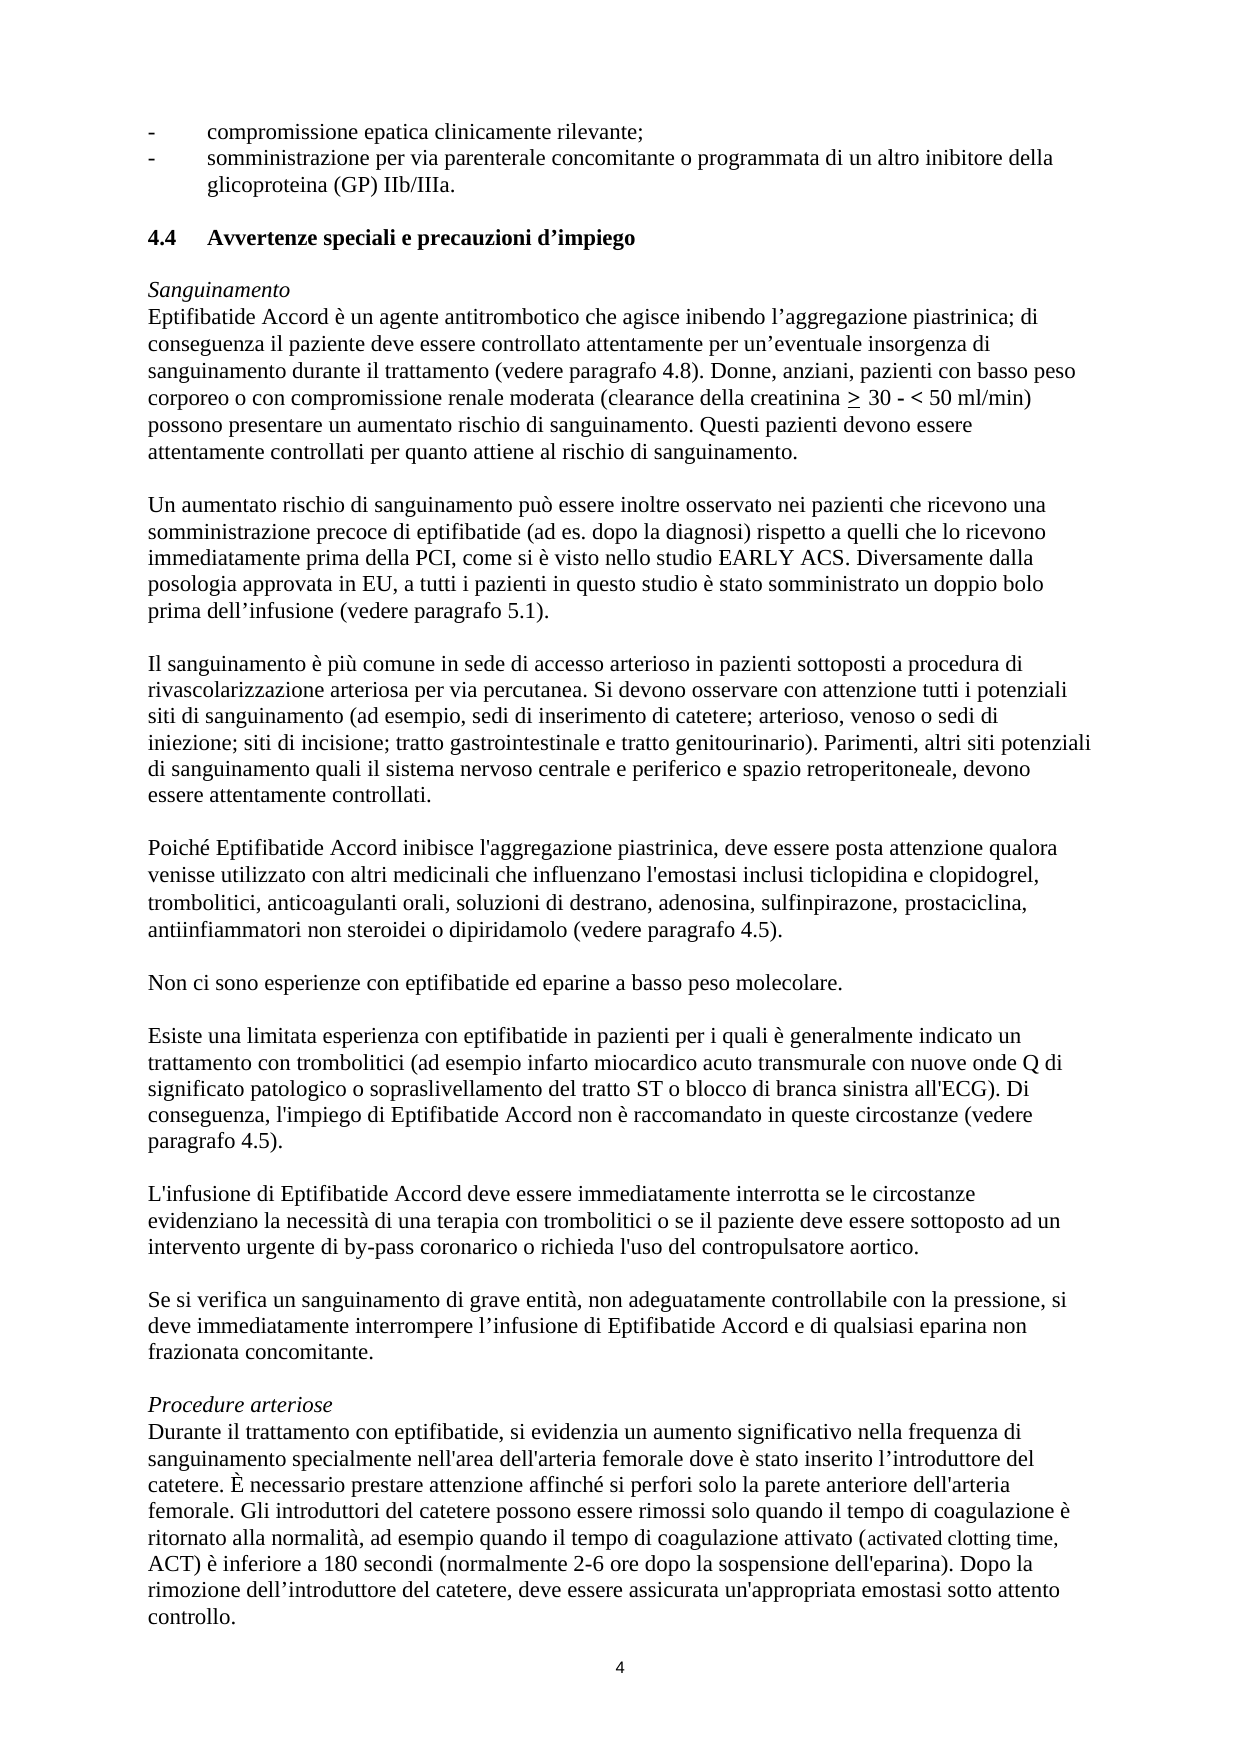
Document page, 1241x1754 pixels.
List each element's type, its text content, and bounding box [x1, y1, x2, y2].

list Poiché Eptifibatide Accord inibisce l'aggregazione piastrinica, deve essere posta attenzione qualora venisse utilizzato con altri medicinali che influenzano l'emostasi inclusi ticlopidina e clopidogrel, trombolitici, anticoagulanti orali, soluzioni di destrano, adenosina, sulfinpirazone, prostaciclina, antiinfiammatori non steroidei o dipiridamolo (vedere paragrafo 4.5). [148, 834, 1092, 942]
list compromissione epatica clinicamente rilevante; [148, 118, 1092, 144]
list Se si verifica un sanguinamento di grave entità, non adeguatamente controllabile con la pressione, si deve immediatamente interrompere l’infusione di Eptifibatide Accord e di qualsiasi eparina non frazionata concomitante. [148, 1286, 1092, 1365]
list Durante il trattamento con eptifibatide, si evidenzia un aumento significativo nella frequenza di sanguinamento specialmente nell'area dell'arteria femorale dove è stato inserito l’introduttore del catetere. È necessario prestare attenzione affinché si perfori solo la parete anteriore dell'arteria femorale. Gli introduttori del catetere possono essere rimossi solo quando il tempo di coagulazione è ritornato alla normalità, ad esempio quando il tempo di coagulazione attivato (activated clotting time, ACT) è inferiore a 180 secondi (normalmente 2-6 ore dopo la sospensione dell'eparina). Dopo la rimozione dell’introduttore del catetere, deve essere assicurata un'appropriata emostasi sotto attento controllo. [148, 1418, 1092, 1629]
list somministrazione per via parenterale concomitante o programmata di un altro inibitore della glicoproteina (GP) IIb/IIIa. [148, 144, 1092, 197]
list 4.4 Avvertenze speciali e precauzioni d’impiego [148, 223, 1092, 250]
list Esiste una limitata esperienza con eptifibatide in pazienti per i quali è generalmente indicato un trattamento con trombolitici (ad esempio infarto miocardico acuto transmurale con nuove onde Q di significato patologico o sopraslivellamento del tratto ST o blocco di branca sinistra all'ECG). Di conseguenza, l'impiego di Eptifibatide Accord non è raccomandato in queste circostanze (vedere paragrafo 4.5). [148, 1022, 1092, 1154]
list Eptifibatide Accord è un agente antitrombotico che agisce inibendo l’aggregazione piastrinica; di conseguenza il paziente deve essere controllato attentamente per un’eventuale insorgenza di sanguinamento durante il trattamento (vedere paragrafo 4.8). Donne, anziani, pazienti con basso peso corporeo o con compromissione renale moderata (clearance della creatinina > 30 - < 50 ml/min) possono presentare un aumentato rischio di sanguinamento. Questi pazienti devono essere attentamente controllati per quanto attiene al rischio di sanguinamento. [148, 303, 1092, 465]
list Un aumentato rischio di sanguinamento può essere inoltre osservato nei pazienti che ricevono una somministrazione precoce di eptifibatide (ad es. dopo la diagnosi) rispetto a quelli che lo ricevono immediatamente prima della PCI, come si è visto nello studio EARLY ACS. Diversamente dalla posologia approvata in EU, a tutti i pazienti in questo studio è stato somministrato un doppio bolo prima dell’infusione (vedere paragrafo 5.1). [148, 491, 1092, 623]
subtitle Procedure arteriose [148, 1391, 1092, 1418]
list L'infusione di Eptifibatide Accord deve essere immediatamente interrotta se le circostanze evidenziano la necessità di una terapia con trombolitici o se il paziente deve essere sottoposto ad un intervento urgente di by-pass coronarico o richieda l'uso del contropulsatore aortico. [148, 1180, 1092, 1259]
list Il sanguinamento è più comune in sede di accesso arterioso in pazienti sottoposti a procedura di rivascolarizzazione arteriosa per via percutanea. Si devono osservare con attenzione tutti i potenziali siti di sanguinamento (ad esempio, sedi di inserimento di catetere; arterioso, venoso o sedi di iniezione; siti di incisione; tratto gastrointestinale e tratto genitourinario). Parimenti, altri siti potenziali di sanguinamento quali il sistema nervoso centrale e periferico e spazio retroperitoneale, devono essere attentamente controllati. [148, 649, 1092, 808]
list Sanguinamento [148, 276, 1092, 303]
list Non ci sono esperienze con eptifibatide ed eparine a basso peso molecolare. [148, 969, 1092, 996]
